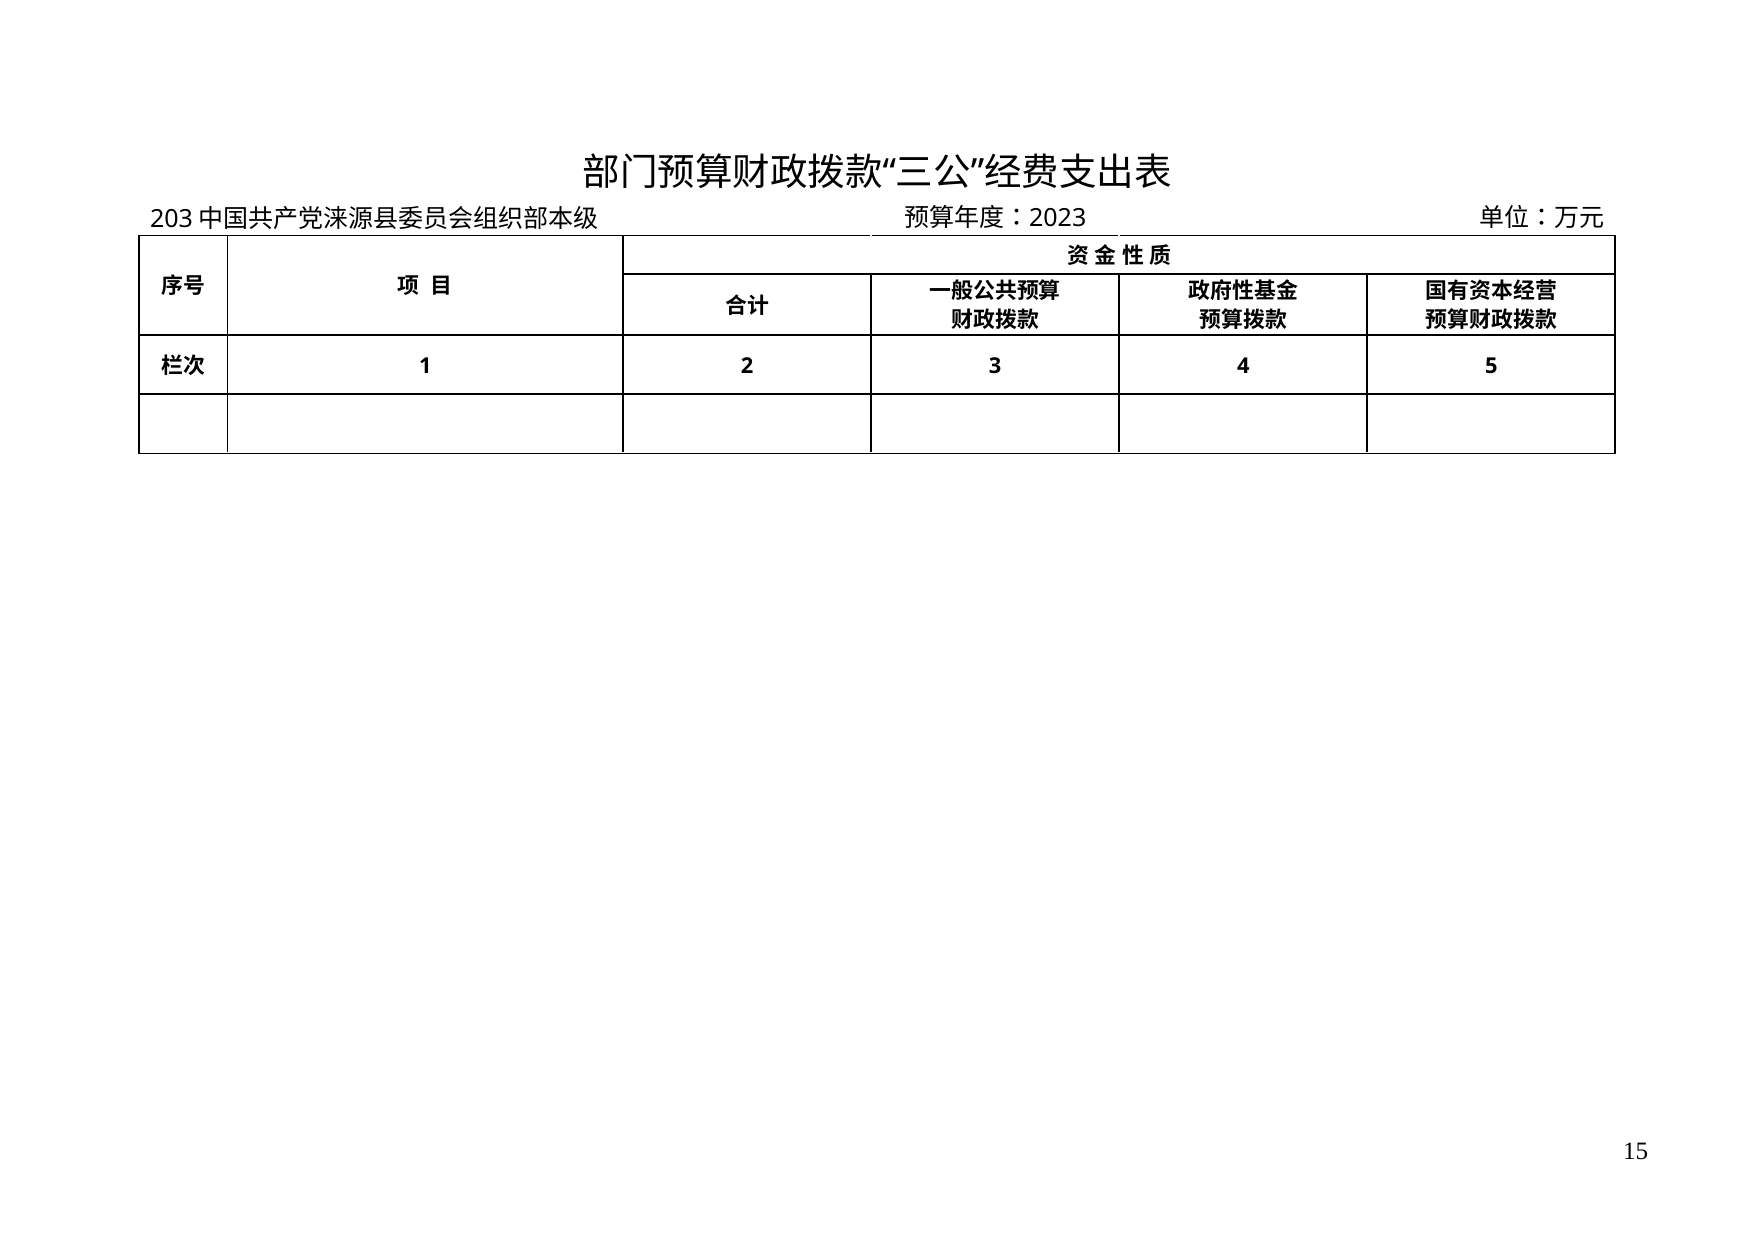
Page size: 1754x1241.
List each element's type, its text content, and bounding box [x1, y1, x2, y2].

table_cell 国有资本经营 预算财政拨款 [1368, 275, 1614, 334]
table_cell 政府性基金 预算拨款 [1120, 275, 1366, 334]
table_cell [872, 395, 1118, 452]
table_cell 序号 [140, 236, 227, 334]
table_header 单位：万元 [1120, 198, 1614, 235]
table_cell 资 金 性 质 [624, 236, 1614, 273]
table_cell 2 [624, 336, 870, 393]
table_cell 栏次 [140, 336, 227, 393]
table_cell [1368, 395, 1614, 452]
table_header 203中国共产党涞源县委员会组织部本级 [140, 198, 870, 235]
table_cell 4 [1120, 336, 1366, 393]
table_cell 一般公共预算 财政拨款 [872, 275, 1118, 334]
table_cell 1 [228, 336, 622, 393]
table_cell 5 [1368, 336, 1614, 393]
table_cell [140, 395, 227, 452]
table_cell [1120, 395, 1366, 452]
table_cell [624, 395, 870, 452]
table_cell 3 [872, 336, 1118, 393]
text 部门预算财政拨款“三公”经费支出表 [106, 142, 1648, 196]
table_cell 合计 [624, 275, 870, 334]
table_cell [228, 395, 622, 452]
table_header 预算年度：2023 [872, 198, 1118, 235]
table_cell 项 目 [228, 236, 622, 334]
